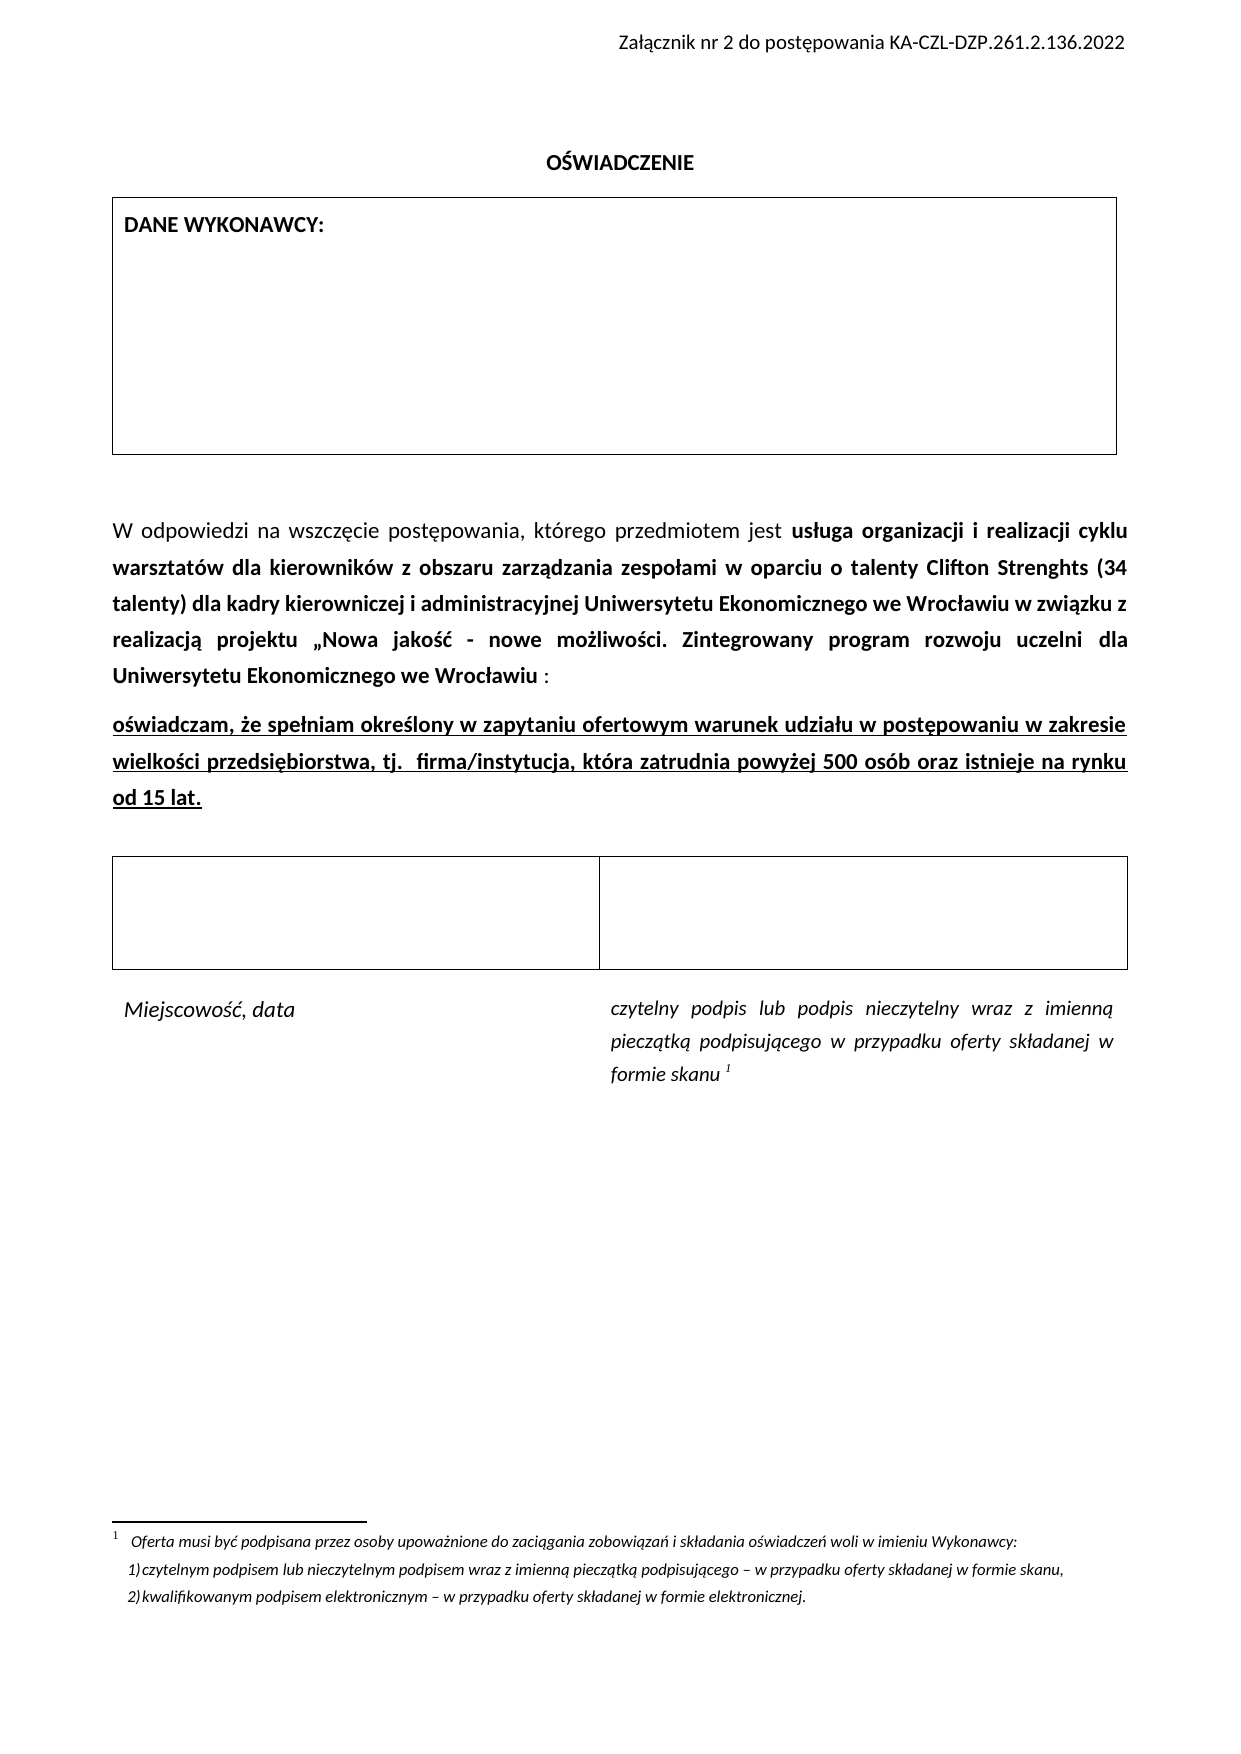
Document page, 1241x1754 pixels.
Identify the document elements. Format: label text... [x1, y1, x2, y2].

table_header [113, 857, 599, 969]
table_cell czytelny podpis lub podpis nieczytelny wraz z imienną pieczątką podpisującego w przypadku oferty składanej w formie skanu [599, 970, 1127, 1155]
table_cell Miejscowość, data [112, 970, 599, 1155]
text W odpowiedzi na wszczęcie postępowania, którego przedmiotem jest usługa organizacji i realizacji cyklu warsztatów dla kierowników z obszaru zarządzania zespołami w oparciu o talenty Clifton Strenghts (34 talenty) dla kadry kierowniczej i administracyjnej Uniwersytetu Ekonomicznego we Wrocławiu w związku z realizacją projektu „Nowa jakość - nowe możliwości. Zintegrowany program rozwoju uczelni dla Uniwersytetu Ekonomicznego we Wrocławiu : [112, 516, 1128, 690]
text OŚWIADCZENIE [112, 148, 1128, 176]
text oświadczam, że spełniam określony w zapytaniu ofertowym warunek udziału w postępowaniu w zakresie wielkości przedsiębiorstwa, tj. firma/instytucja, która zatrudnia powyżej 500 osób oraz istnieje na rynku od 15 lat. [112, 711, 1128, 771]
table_header [600, 857, 1127, 969]
table_header DANE WYKONAWCY: [113, 198, 1116, 454]
text oświadczam, że spełniam określony w zapytaniu ofertowym warunek udziału w postępowaniu w zakresie wielkości przedsiębiorstwa, tj. firma/instytucja, która zatrudnia powyżej 500 osób oraz istnieje na rynku od 15 lat. [112, 772, 1128, 811]
